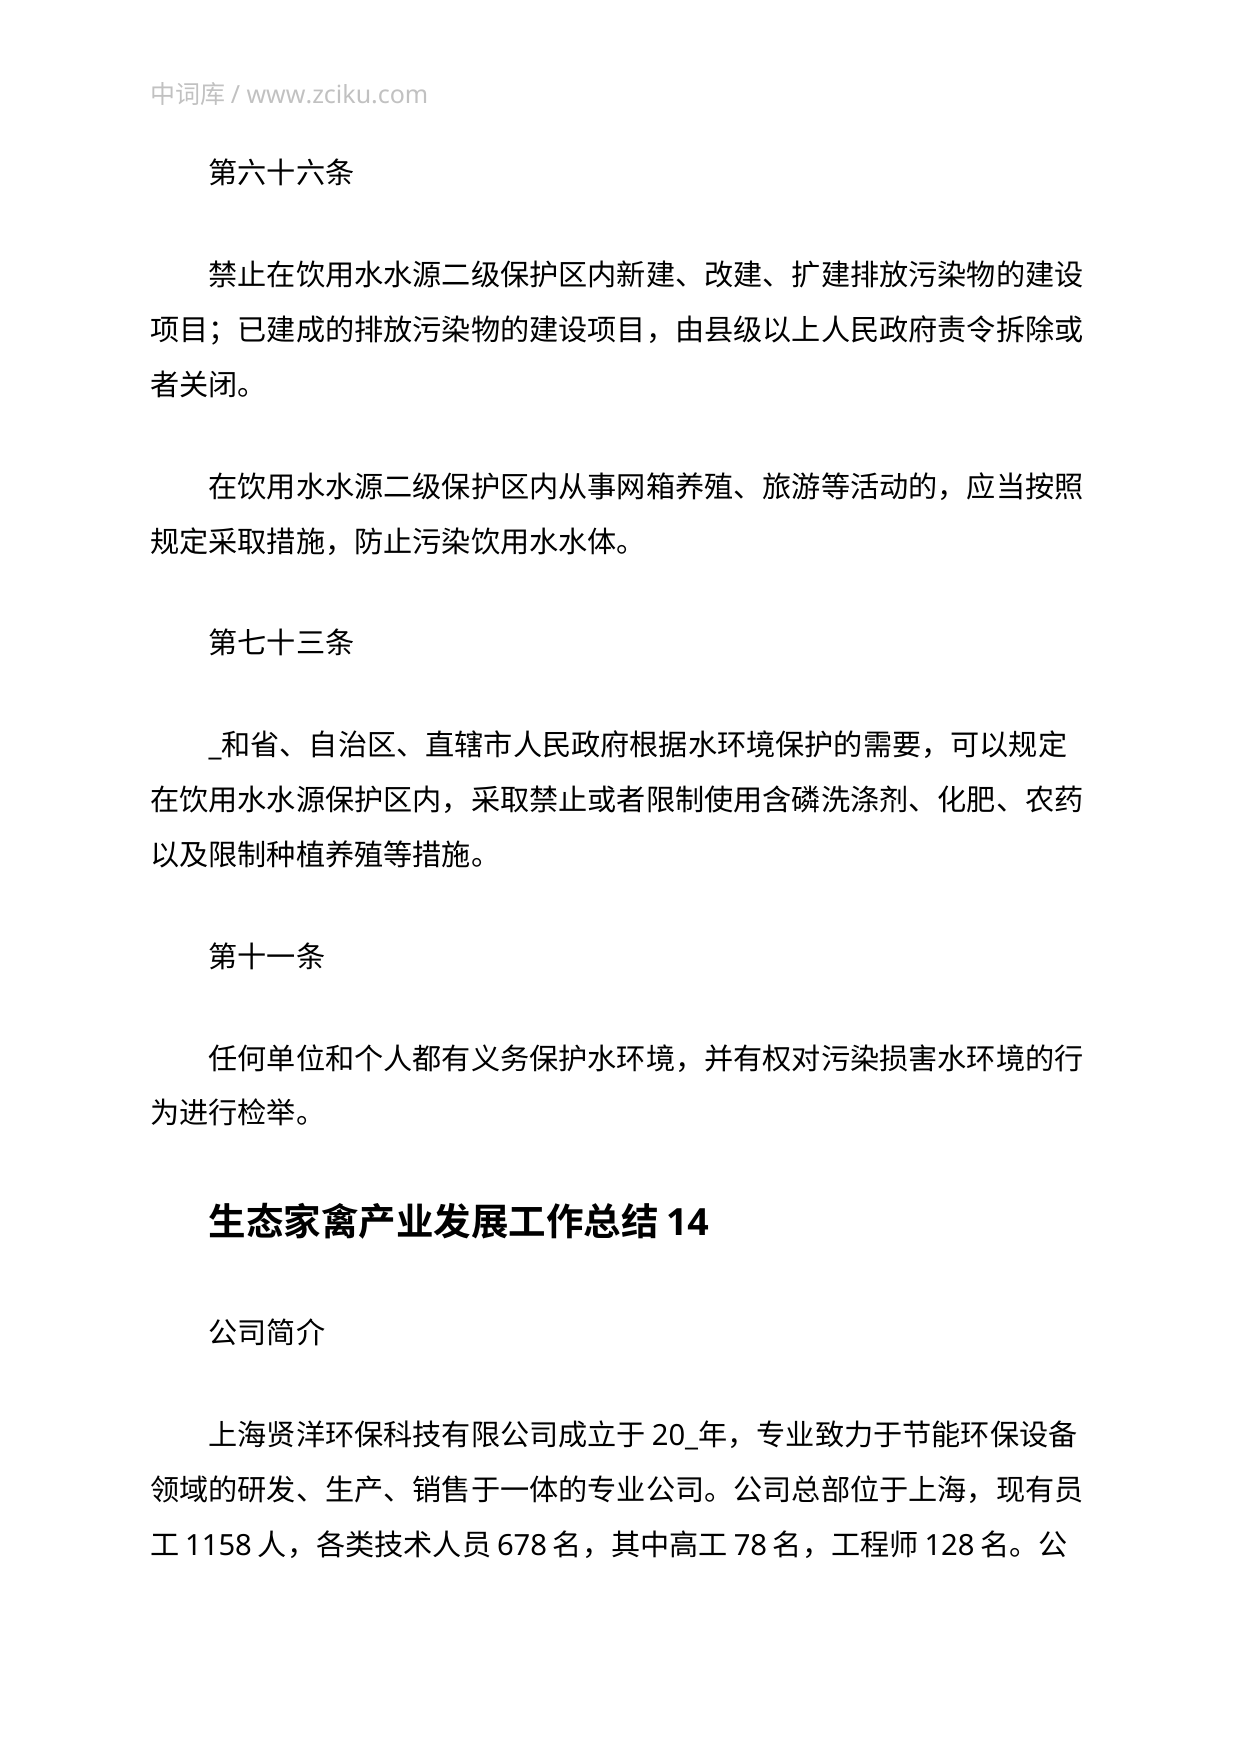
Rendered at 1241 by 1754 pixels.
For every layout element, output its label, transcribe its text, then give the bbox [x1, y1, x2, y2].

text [150, 1411, 1090, 1563]
text 在饮用水水源二级保护区内从事网箱养殖、旅游等活动的，应当按照规定采取措施，防止污染饮用水水体。 [150, 463, 1090, 561]
text 第七十三条 [150, 620, 1090, 662]
text _和省、自治区、直辖市人民政府根据水环境保护的需要，可以规定在饮用水水源保护区内，采取禁止或者限制使用含磷洗涤剂、化肥、农药以及限制种植养殖等措施。 [150, 722, 1090, 874]
text 公司简介 [150, 1309, 1090, 1352]
text 任何单位和个人都有义务保护水环境，并有权对污染损害水环境的行为进行检举。 [150, 1035, 1090, 1132]
text 第六十六条 [150, 150, 1090, 192]
text 生态家禽产业发展工作总结14 [150, 1192, 1090, 1246]
text 第十一条 [150, 933, 1090, 976]
text 禁止在饮用水水源二级保护区内新建、改建、扩建排放污染物的建设项目；已建成的排放污染物的建设项目，由县级以上人民政府责令拆除或者关闭。 [150, 252, 1090, 404]
